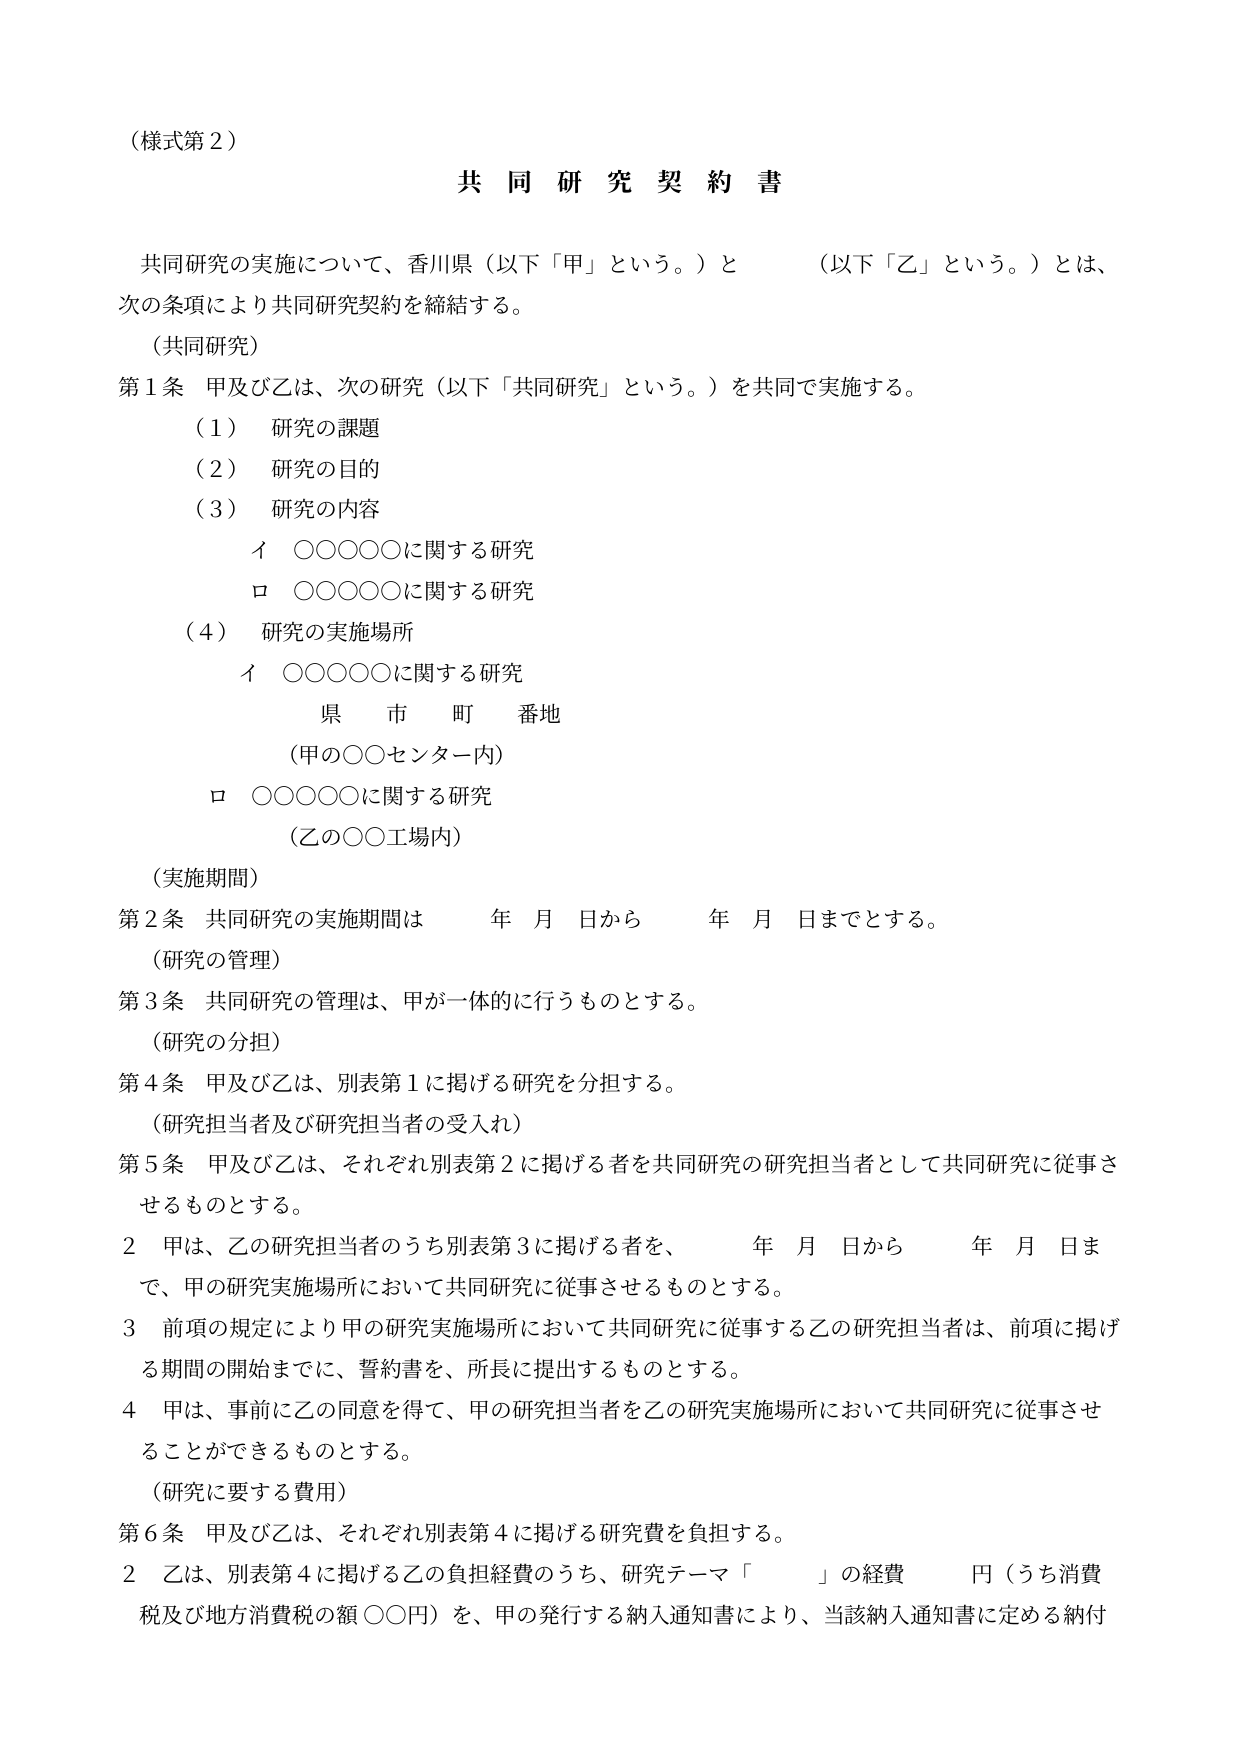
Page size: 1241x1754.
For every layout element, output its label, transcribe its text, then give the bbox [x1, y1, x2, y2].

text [118, 1552, 1122, 1634]
text （研究に要する費用） [118, 1471, 1122, 1511]
text （３） 研究の内容 [118, 488, 1122, 529]
text 第２条 共同研究の実施期間は 年 月 日から 年 月 日までとする。 [118, 897, 1122, 938]
text ３ 前項の規定により甲の研究実施場所において共同研究に従事する乙の研究担当者は、前項に掲げる期間の開始までに、誓約書を、所長に提出するものとする。 [118, 1307, 1122, 1389]
text 第６条 甲及び乙は、それぞれ別表第４に掲げる研究費を負担する。 [118, 1511, 1122, 1552]
text ２ 甲は、乙の研究担当者のうち別表第３に掲げる者を、 年 月 日から 年 月 日まで、甲の研究実施場所において共同研究に従事させるものとする。 [118, 1225, 1122, 1307]
text イ ○○○○○に関する研究 [118, 529, 1122, 570]
text （様式第２） [118, 119, 1122, 161]
text （１） 研究の課題 [118, 406, 1122, 447]
text （研究の管理） [118, 938, 1122, 979]
text （甲の○○センター内） [118, 734, 1122, 774]
text （研究担当者及び研究担当者の受入れ） [118, 1102, 1122, 1143]
text 共 同 研 究 契 約 書 [118, 161, 1122, 201]
text （研究の分担） [118, 1020, 1122, 1061]
text 県 市 町 番地 [118, 693, 1122, 734]
text （実施期間） [118, 856, 1122, 897]
text ロ ○○○○○に関する研究 [118, 570, 1122, 611]
text ロ ○○○○○に関する研究 [118, 774, 1122, 816]
text （２） 研究の目的 [118, 447, 1122, 488]
text 共同研究の実施について、香川県（以下「甲」という。）と （以下「乙」という。）とは、次の条項により共同研究契約を締結する。 [118, 242, 1122, 324]
text ４ 甲は、事前に乙の同意を得て、甲の研究担当者を乙の研究実施場所において共同研究に従事させることができるものとする。 [118, 1389, 1122, 1471]
text （共同研究） [118, 324, 1122, 365]
text （４） 研究の実施場所 [118, 611, 1122, 652]
text 第１条 甲及び乙は、次の研究（以下「共同研究」という。）を共同で実施する。 [118, 365, 1122, 406]
text （乙の○○工場内） [118, 816, 1122, 856]
text 第３条 共同研究の管理は、甲が一体的に行うものとする。 [118, 979, 1122, 1020]
text イ ○○○○○に関する研究 [118, 652, 1122, 693]
text 第５条 甲及び乙は、それぞれ別表第２に掲げる者を共同研究の研究担当者として共同研究に従事させるものとする。 [118, 1143, 1122, 1225]
text 第４条 甲及び乙は、別表第１に掲げる研究を分担する。 [118, 1061, 1122, 1102]
